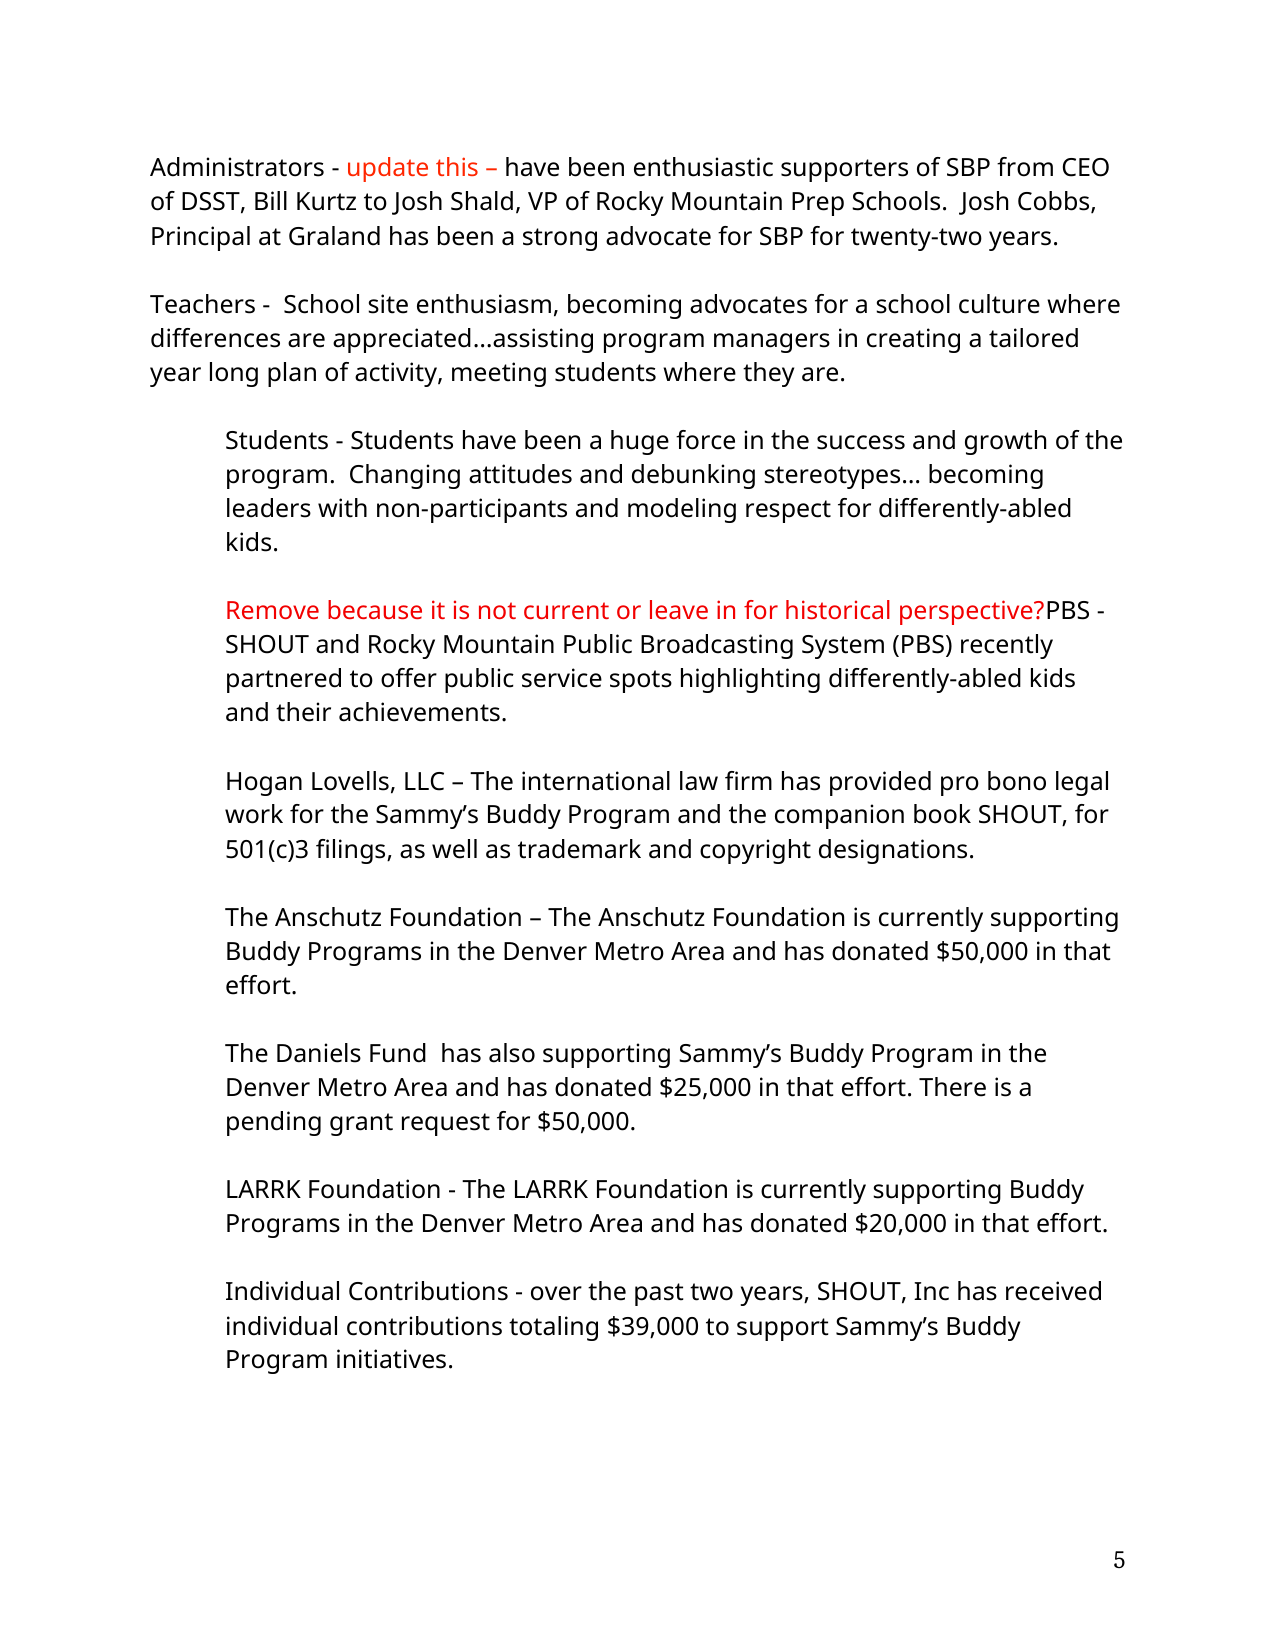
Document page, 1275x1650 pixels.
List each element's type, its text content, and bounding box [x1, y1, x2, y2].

list LARRK Foundation - The LARRK Foundation is currently supporting Buddy Programs in the Denver Metro Area and has donated $20,000 in that effort. [225, 1172, 1125, 1240]
list The Daniels Fund has also supporting Sammy’s Buddy Program in the [225, 1036, 1125, 1070]
list Individual Contributions - over the past two years, SHOUT, Inc has received individual contributions totaling $39,000 to support Sammy’s Buddy Program initiatives. [225, 1274, 1125, 1376]
text Administrators - update this – have been enthusiastic supporters of SBP from CEO of DSST, Bill Kurtz to Josh Shald, VP of Rocky Mountain Prep Schools. Josh Cobbs, Principal at Graland has been a strong advocate for SBP for twenty-two years. [150, 150, 1125, 252]
list The Anschutz Foundation – The Anschutz Foundation is currently supporting Buddy Programs in the Denver Metro Area and has donated $50,000 in that effort. [225, 899, 1125, 1002]
list Students - Students have been a huge force in the success and growth of the program. Changing attitudes and debunking stereotypes… becoming leaders with non-participants and modeling respect for differently-abled kids. [225, 422, 1125, 559]
text Teachers - School site enthusiasm, becoming advocates for a school culture where differences are appreciated…assisting program managers in creating a tailored year long plan of activity, meeting students where they are. [150, 286, 1125, 388]
list Hogan Lovells, LLC – The international law firm has provided pro bono legal work for the Sammy’s Buddy Program and the companion book SHOUT, for 501(c)3 filings, as well as trademark and copyright designations. [225, 763, 1125, 865]
list Remove because it is not current or leave in for historical perspective?PBS - SHOUT and Rocky Mountain Public Broadcasting System (PBS) recently partnered to offer public service spots highlighting differently-abled kids and their achievements. [225, 593, 1125, 729]
list Denver Metro Area and has donated $25,000 in that effort. There is a pending grant request for $50,000. [225, 1070, 1125, 1138]
